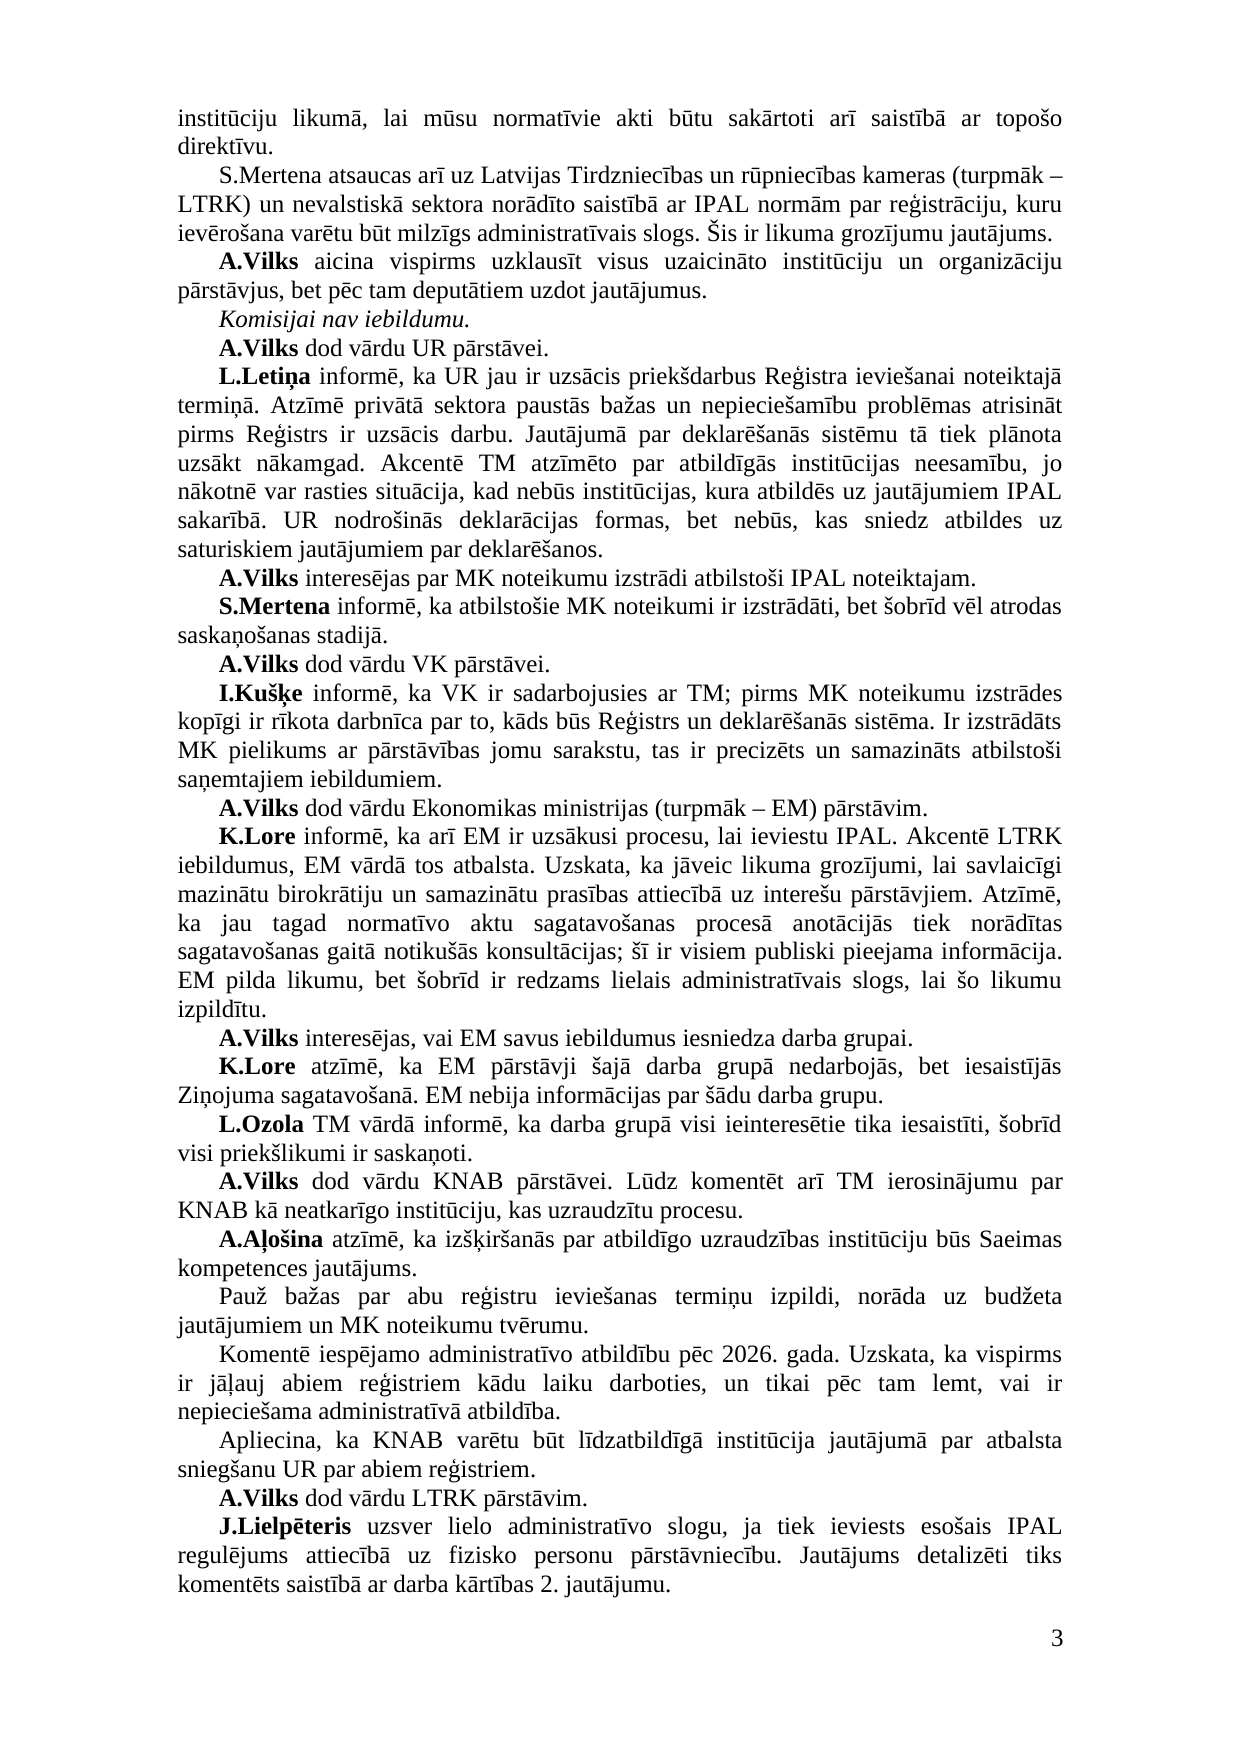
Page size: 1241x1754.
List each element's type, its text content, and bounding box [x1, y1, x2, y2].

text A.Vilks dod vārdu KNAB pārstāvei. Lūdz komentēt arī TM ierosinājumu par KNAB kā neatkarīgo institūciju, kas uzraudzītu procesu. [177, 1166, 1063, 1224]
text A.Aļošina atzīmē, ka izšķiršanās par atbildīgo uzraudzības institūciju būs Saeimas kompetences jautājums. [177, 1224, 1063, 1281]
text A.Vilks dod vārdu LTRK pārstāvim. [177, 1483, 1063, 1511]
text S.Mertena informē, ka atbilstošie MK noteikumi ir izstrādāti, bet šobrīd vēl atrodas saskaņošanas stadijā. [177, 591, 1063, 649]
text A.Vilks dod vārdu Ekonomikas ministrijas (turpmāk – EM) pārstāvim. [177, 793, 1063, 821]
text Pauž bažas par abu reģistru ieviešanas termiņu izpildi, norāda uz budžeta jautājumiem un MK noteikumu tvērumu. [177, 1281, 1063, 1339]
text A.Vilks dod vārdu VK pārstāvei. [177, 649, 1063, 678]
text L.Letiņa informē, ka UR jau ir uzsācis priekšdarbus Reģistra ieviešanai noteiktajā termiņā. Atzīmē privātā sektora paustās bažas un nepieciešamību problēmas atrisināt pirms Reģistrs ir uzsācis darbu. Jautājumā par deklarēšanās sistēmu tā tiek plānota uzsākt nākamgad. Akcentē TM atzīmēto par atbildīgās institūcijas neesamību, jo nākotnē var rasties situācija, kad nebūs institūcijas, kura atbildēs uz jautājumiem IPAL sakarībā. UR nodrošinās deklarācijas formas, bet nebūs, kas sniedz atbildes uz saturiskiem jautājumiem par deklarēšanos. [177, 361, 1063, 563]
text I.Kušķe informē, ka VK ir sadarbojusies ar TM; pirms MK noteikumu izstrādes kopīgi ir rīkota darbnīca par to, kāds būs Reģistrs un deklarēšanās sistēma. Ir izstrādāts MK pielikums ar pārstāvības jomu sarakstu, tas ir precizēts un samazināts atbilstoši saņemtajiem iebildumiem. [177, 678, 1063, 793]
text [177, 103, 1063, 160]
text A.Vilks dod vārdu UR pārstāvei. [177, 333, 1063, 361]
text K.Lore atzīmē, ka EM pārstāvji šajā darba grupā nedarbojās, bet iesaistījās Ziņojuma sagatavošanā. EM nebija informācijas par šādu darba grupu. [177, 1051, 1063, 1109]
text S.Mertena atsaucas arī uz Latvijas Tirdzniecības un rūpniecības kameras (turpmāk – LTRK) un nevalstiskā sektora norādīto saistībā ar IPAL normām par reģistrāciju, kuru ievērošana varētu būt milzīgs administratīvais slogs. Šis ir likuma grozījumu jautājums. [177, 160, 1063, 246]
text A.Vilks aicina vispirms uzklausīt visus uzaicināto institūciju un organizāciju pārstāvjus, bet pēc tam deputātiem uzdot jautājumus. [177, 246, 1063, 304]
text K.Lore informē, ka arī EM ir uzsākusi procesu, lai ieviestu IPAL. Akcentē LTRK iebildumus, EM vārdā tos atbalsta. Uzskata, ka jāveic likuma grozījumi, lai savlaicīgi mazinātu birokrātiju un samazinātu prasības attiecībā uz interešu pārstāvjiem. Atzīmē, ka jau tagad normatīvo aktu sagatavošanas procesā anotācijās tiek norādītas sagatavošanas gaitā notikušās konsultācijas; šī ir visiem publiski pieejama informācija. EM pilda likumu, bet šobrīd ir redzams lielais administratīvais slogs, lai šo likumu izpildītu. [177, 821, 1063, 1023]
text A.Vilks interesējas, vai EM savus iebildumus iesniedza darba grupai. [177, 1023, 1063, 1051]
text Komisijai nav iebildumu. [177, 304, 1063, 333]
text J.Lielpēteris uzsver lielo administratīvo slogu, ja tiek ieviests esošais IPAL regulējums attiecībā uz fizisko personu pārstāvniecību. Jautājums detalizēti tiks komentēts saistībā ar darba kārtības 2. jautājumu. [177, 1511, 1063, 1598]
text Apliecina, ka KNAB varētu būt līdzatbildīgā institūcija jautājumā par atbalsta sniegšanu UR par abiem reģistriem. [177, 1425, 1063, 1483]
text Komentē iespējamo administratīvo atbildību pēc 2026. gada. Uzskata, ka vispirms ir jāļauj abiem reģistriem kādu laiku darboties, un tikai pēc tam lemt, vai ir nepieciešama administratīvā atbildība. [177, 1339, 1063, 1425]
text A.Vilks interesējas par MK noteikumu izstrādi atbilstoši IPAL noteiktajam. [177, 563, 1063, 591]
text L.Ozola TM vārdā informē, ka darba grupā visi ieinteresētie tika iesaistīti, šobrīd visi priekšlikumi ir saskaņoti. [177, 1109, 1063, 1166]
